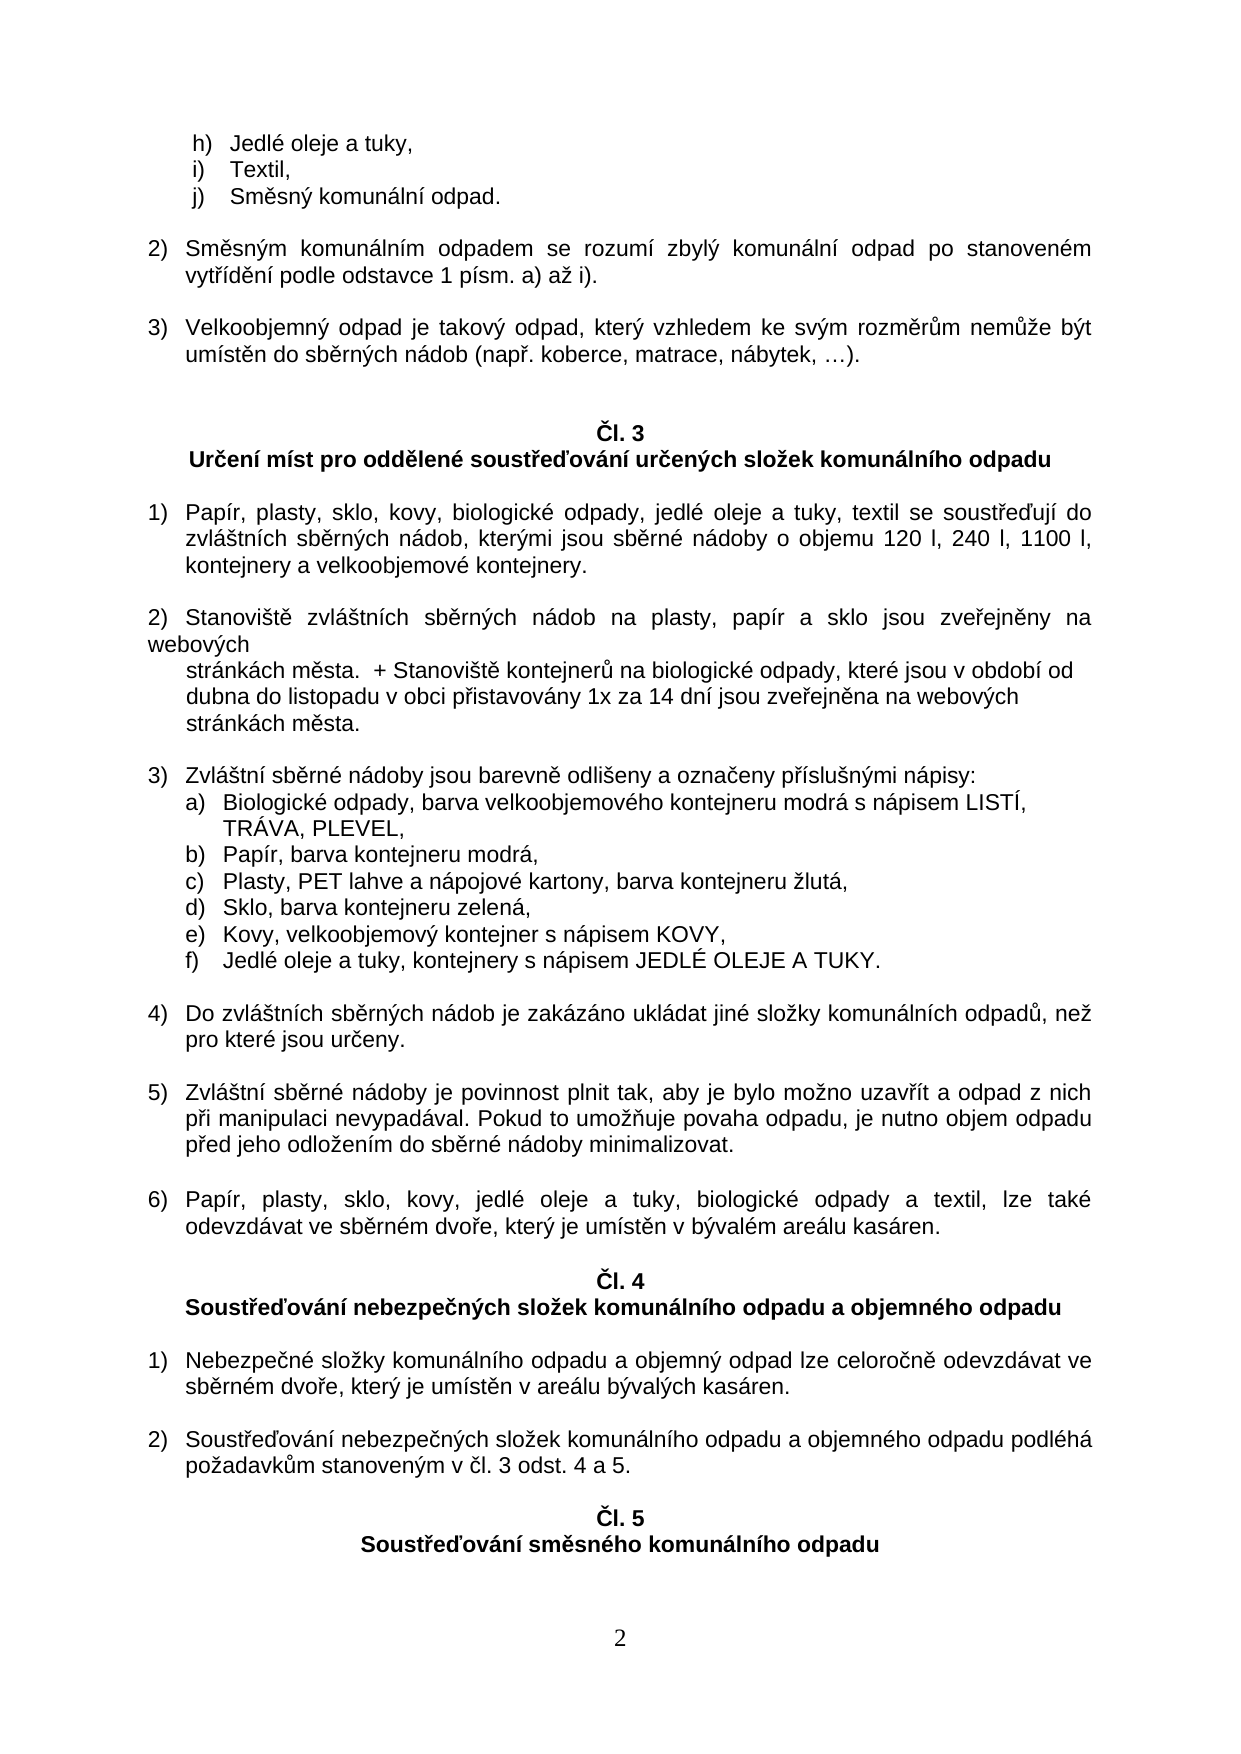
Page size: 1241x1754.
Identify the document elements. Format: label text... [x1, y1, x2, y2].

text Určení míst pro oddělené soustřeďování určených složek komunálního odpadu [148, 446, 1092, 472]
list Papír, plasty, sklo, kovy, jedlé oleje a tuky, biologické odpady a textil, lze také odevzdávat ve sběrném dvoře, který je umístěn v bývalém areálu kasáren. [148, 1186, 1092, 1239]
list Papír, plasty, sklo, kovy, biologické odpady, jedlé oleje a tuky, textil se soustřeďují do zvláštních sběrných nádob, kterými jsou sběrné nádoby o objemu 120 l, 240 l, 1100 l, kontejnery a velkoobjemové kontejnery. [148, 499, 1092, 578]
text Soustřeďování směsného komunálního odpadu [148, 1531, 1092, 1558]
list Jedlé oleje a tuky, kontejnery s nápisem JEDLÉ OLEJE A TUKY. [185, 947, 1092, 973]
list Zvláštní sběrné nádoby je povinnost plnit tak, aby je bylo možno uzavřít a odpad z nich při manipulaci nevypadával. Pokud to umožňuje povaha odpadu, je nutno objem odpadu před jeho odložením do sběrné nádoby minimalizovat. [148, 1079, 1092, 1158]
subtitle Čl. 4 [148, 1268, 1092, 1294]
list Směsným komunálním odpadem se rozumí zbylý komunální odpad po stanoveném vytřídění podle odstavce 1 písm. a) až i). [148, 235, 1092, 288]
subtitle Soustřeďování nebezpečných složek komunálního odpadu a objemného odpadu [148, 1294, 1092, 1321]
text Čl. 3 [148, 420, 1092, 446]
list Textil, [192, 156, 1092, 183]
list Soustřeďování nebezpečných složek komunálního odpadu a objemného odpadu podléhá požadavkům stanoveným v čl. 3 odst. 4 a 5. [148, 1426, 1092, 1479]
list Jedlé oleje a tuky, [192, 130, 1092, 156]
list Stanoviště zvláštních sběrných nádob na plasty, papír a sklo jsou zveřejněny na webových [148, 604, 1092, 657]
list Velkoobjemný odpad je takový odpad, který vzhledem ke svým rozměrům nemůže být umístěn do sběrných nádob (např. koberce, matrace, nábytek, …). [148, 314, 1092, 367]
list Nebezpečné složky komunálního odpadu a objemný odpad lze celoročně odevzdávat ve sběrném dvoře, který je umístěn v areálu bývalých kasáren. [148, 1347, 1092, 1400]
text Čl. 5 [148, 1505, 1092, 1531]
list Plasty, PET lahve a nápojové kartony, barva kontejneru žlutá, [185, 868, 1092, 894]
text stránkách města. [148, 710, 1092, 736]
list Zvláštní sběrné nádoby jsou barevně odlišeny a označeny příslušnými nápisy: [148, 762, 1092, 789]
list Kovy, velkoobjemový kontejner s nápisem KOVY, [185, 921, 1092, 947]
list Sklo, barva kontejneru zelená, [185, 894, 1092, 921]
text stránkách města. + Stanoviště kontejnerů na biologické odpady, které jsou v období od [148, 657, 1092, 683]
list Papír, barva kontejneru modrá, [185, 841, 1092, 868]
list Směsný komunální odpad. [192, 183, 1092, 209]
list Biologické odpady, barva velkoobjemového kontejneru modrá s nápisem LISTÍ, TRÁVA, PLEVEL, [185, 789, 1092, 841]
list Do zvláštních sběrných nádob je zakázáno ukládat jiné složky komunálních odpadů, než pro které jsou určeny. [148, 999, 1092, 1052]
text dubna do listopadu v obci přistavovány 1x za 14 dní jsou zveřejněna na webových [148, 683, 1092, 710]
